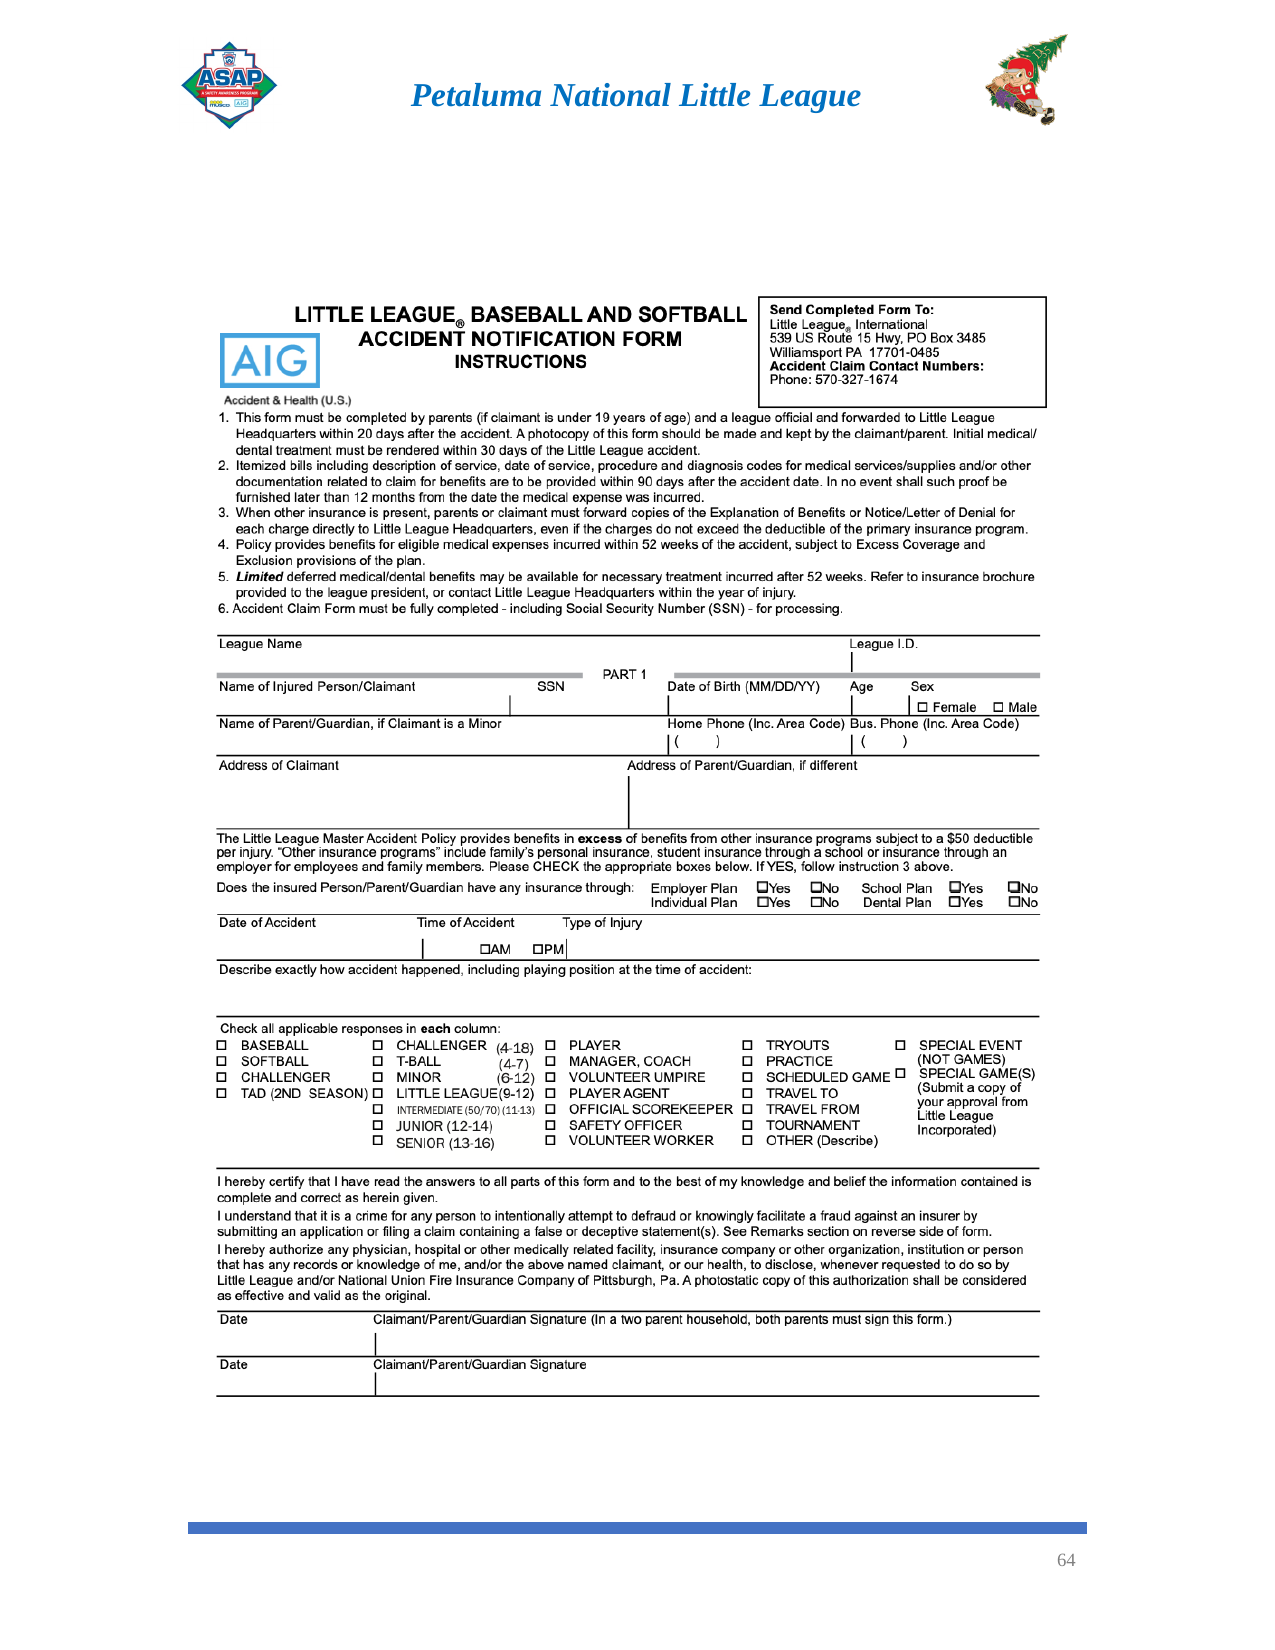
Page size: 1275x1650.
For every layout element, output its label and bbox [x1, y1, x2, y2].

picture [187, 266, 1088, 1430]
picture [968, 33, 1084, 126]
picture [177, 37, 282, 133]
